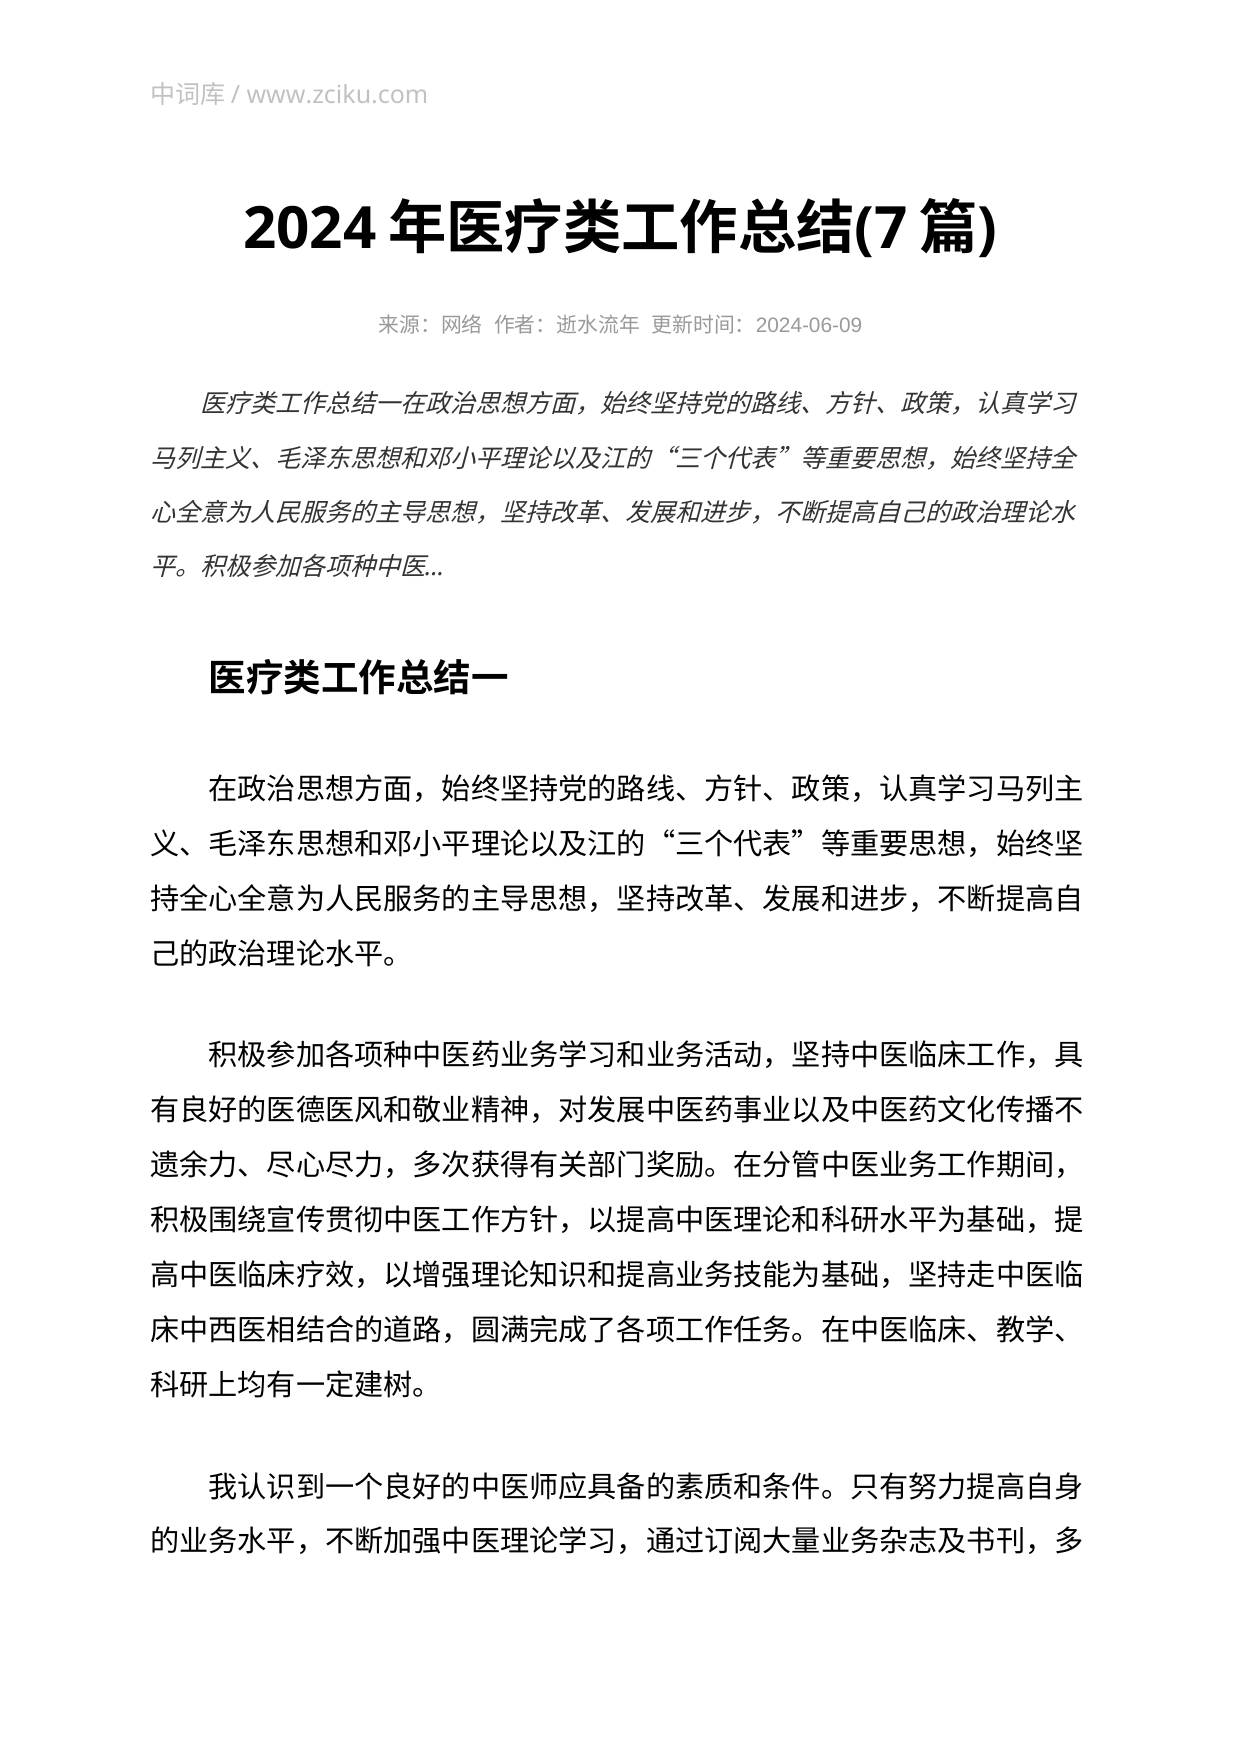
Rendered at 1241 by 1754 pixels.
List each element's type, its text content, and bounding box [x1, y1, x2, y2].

text 医疗类工作总结一 [150, 648, 1090, 702]
text 积极参加各项种中医药业务学习和业务活动，坚持中医临床工作，具有良好的医德医风和敬业精神，对发展中医药事业以及中医药文化传播不遗余力、尽心尽力，多次获得有关部门奖励。在分管中医业务工作期间，积极围绕宣传贯彻中医工作方针，以提高中医理论和科研水平为基础，提高中医临床疗效，以增强理论知识和提高业务技能为基础，坚持走中医临床中西医相结合的道路，圆满完成了各项工作任务。在中医临床、教学、科研上均有一定建树。 [150, 1032, 1090, 1404]
text 在政治思想方面，始终坚持党的路线、方针、政策，认真学习马列主义、毛泽东思想和邓小平理论以及江的“三个代表”等重要思想，始终坚持全心全意为人民服务的主导思想，坚持改革、发展和进步，不断提高自己的政治理论水平。 [150, 766, 1090, 972]
text 医疗类工作总结一在政治思想方面，始终坚持党的路线、方针、政策，认真学习马列主义、毛泽东思想和邓小平理论以及江的“三个代表”等重要思想，始终坚持全心全意为人民服务的主导思想，坚持改革、发展和进步，不断提高自己的政治理论水平。积极参加各项种中医... [150, 384, 1090, 583]
subtitle 2024年医疗类工作总结(7篇) [150, 181, 1090, 266]
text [150, 1463, 1090, 1560]
text 来源：网络 作者：逝水流年 更新时间：2024-06-09 [150, 313, 1090, 337]
